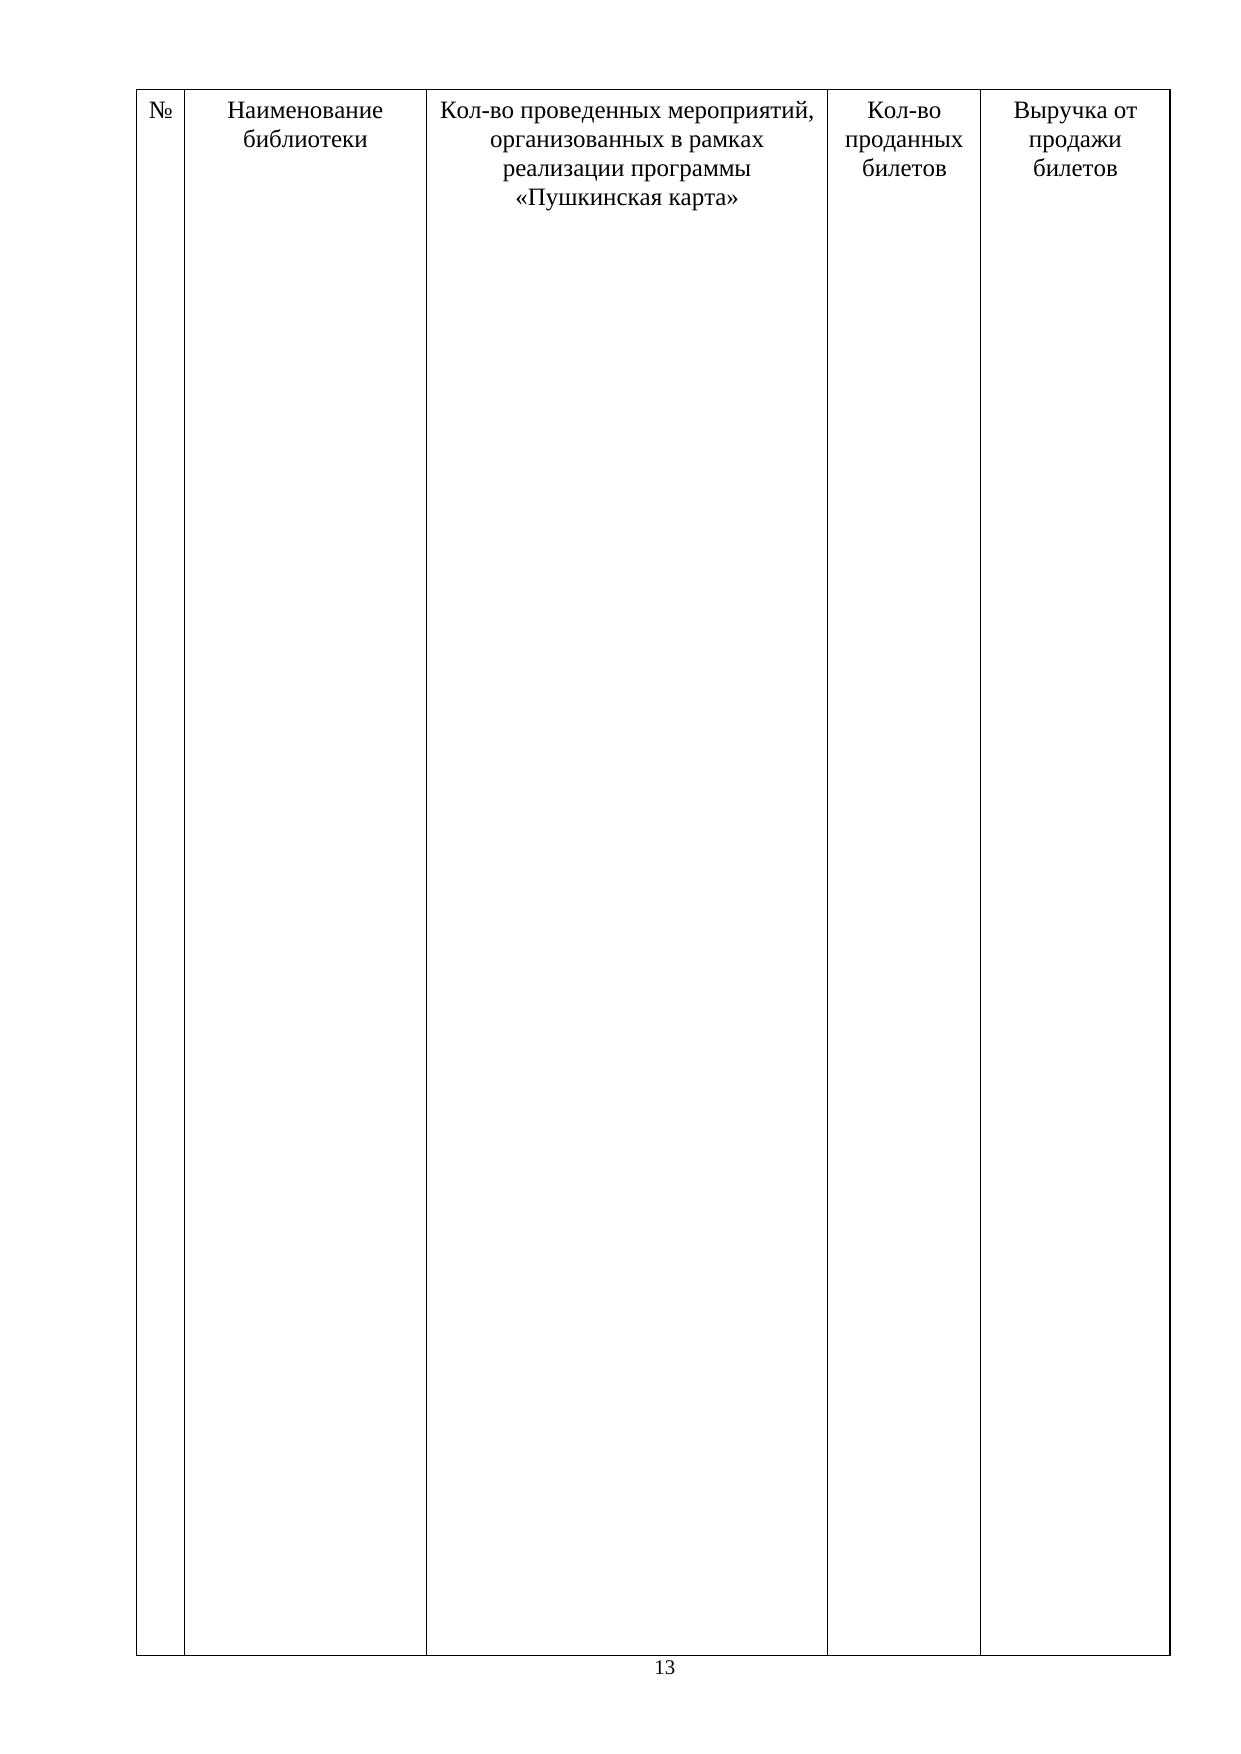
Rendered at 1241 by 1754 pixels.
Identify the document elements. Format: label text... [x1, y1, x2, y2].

table_header № [137, 90, 184, 1655]
table_header Выручка от продажи билетов [981, 90, 1169, 1655]
table_header Наименование библиотеки [185, 90, 426, 1655]
table_header Кол-во проведенных мероприятий, организованных в рамках реализации программы «Пушкинская карта» [427, 90, 827, 1655]
table_header Кол-во проданных билетов [828, 90, 980, 1655]
